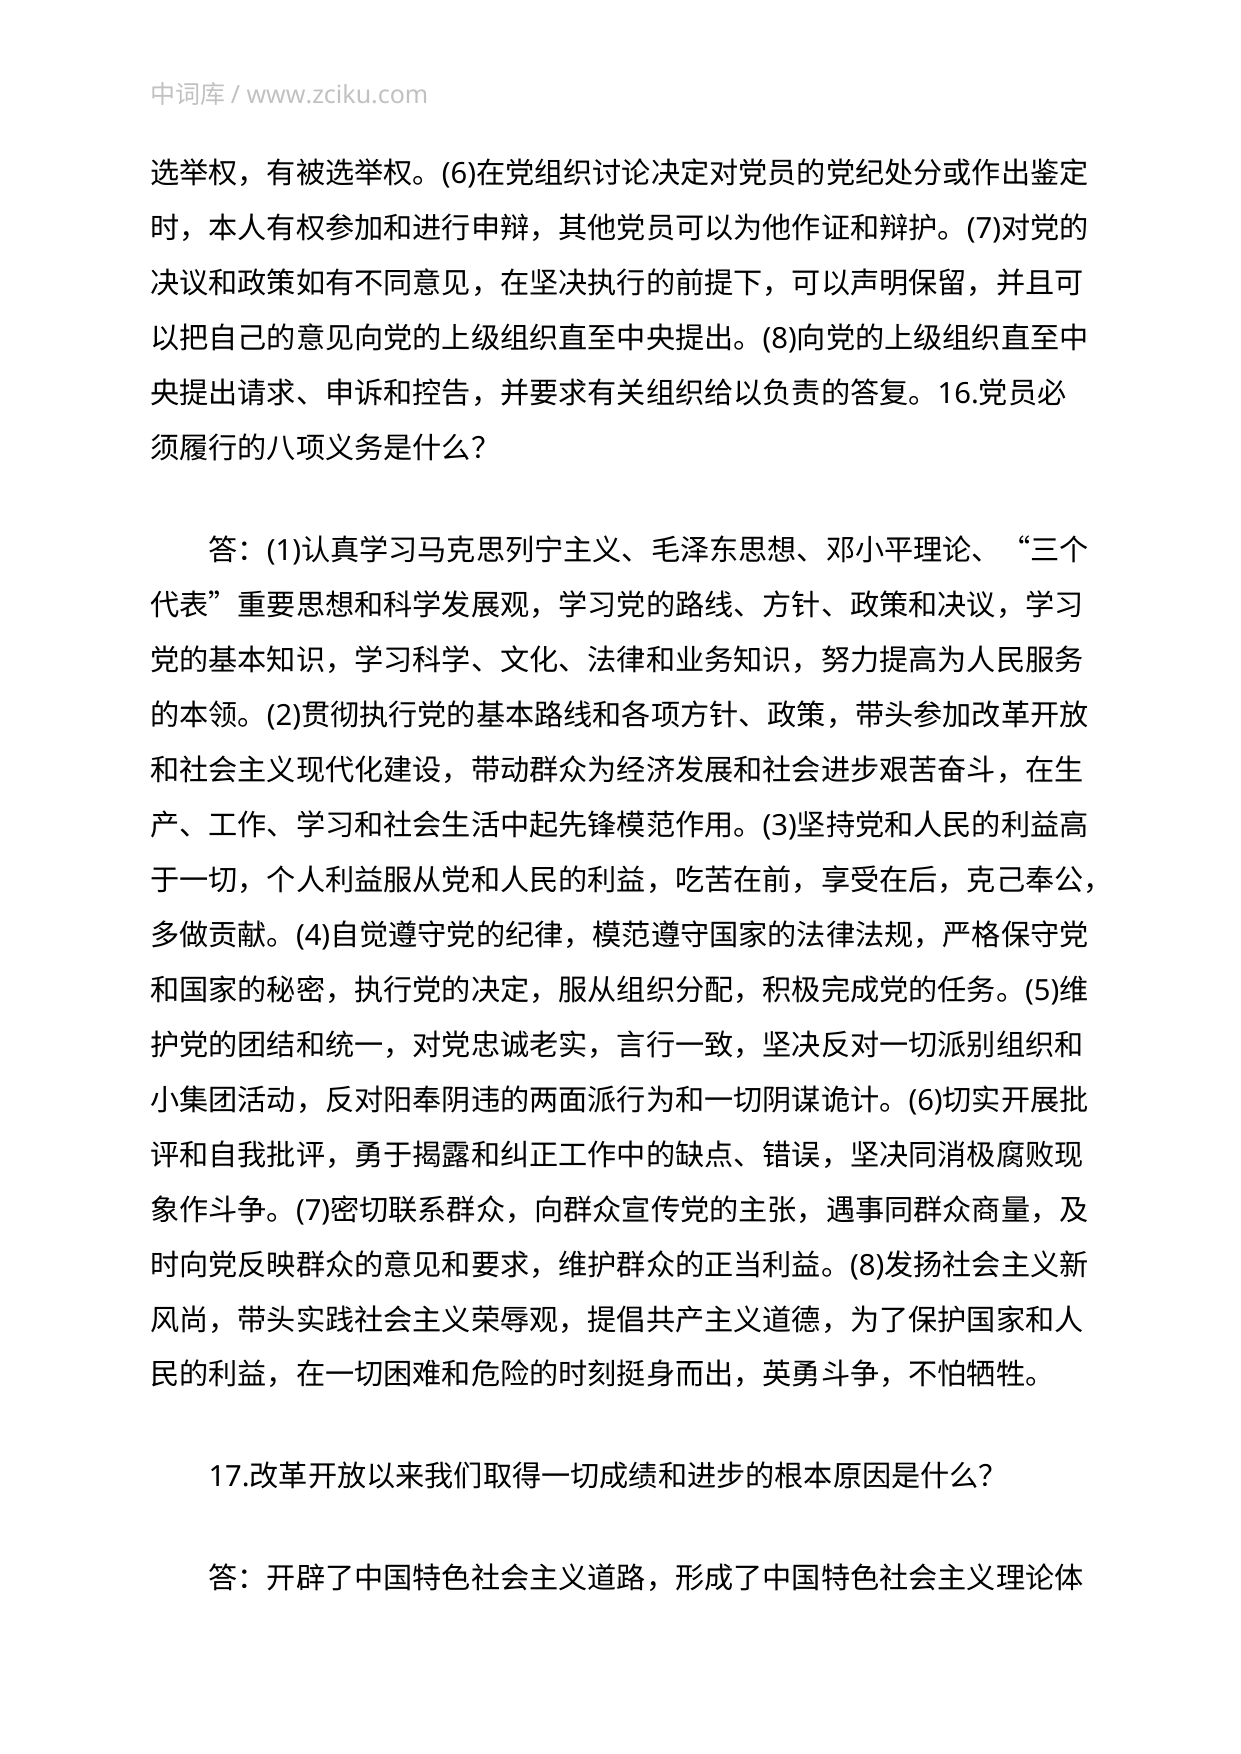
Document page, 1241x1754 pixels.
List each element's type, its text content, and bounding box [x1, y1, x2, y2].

text 17.改革开放以来我们取得一切成绩和进步的根本原因是什么？ [150, 1453, 1090, 1495]
text 答：(1)认真学习马克思列宁主义、毛泽东思想、邓小平理论、“三个代表”重要思想和科学发展观，学习党的路线、方针、政策和决议，学习党的基本知识，学习科学、文化、法律和业务知识，努力提高为人民服务的本领。(2)贯彻执行党的基本路线和各项方针、政策，带头参加改革开放和社会主义现代化建设，带动群众为经济发展和社会进步艰苦奋斗，在生产、工作、学习和社会生活中起先锋模范作用。(3)坚持党和人民的利益高于一切，个人利益服从党和人民的利益，吃苦在前，享受在后，克己奉公，多做贡献。(4)自觉遵守党的纪律，模范遵守国家的法律法规，严格保守党和国家的秘密，执行党的决定，服从组织分配，积极完成党的任务。(5)维护党的团结和统一，对党忠诚老实，言行一致，坚决反对一切派别组织和小集团活动，反对阳奉阴违的两面派行为和一切阴谋诡计。(6)切实开展批评和自我批评，勇于揭露和纠正工作中的缺点、错误，坚决同消极腐败现象作斗争。(7)密切联系群众，向群众宣传党的主张，遇事同群众商量，及时向党反映群众的意见和要求，维护群众的正当利益。(8)发扬社会主义新风尚，带头实践社会主义荣辱观，提倡共产主义道德，为了保护国家和人民的利益，在一切困难和危险的时刻挺身而出，英勇斗争，不怕牺牲。 [150, 527, 1090, 1393]
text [150, 150, 1090, 467]
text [150, 1555, 1090, 1597]
